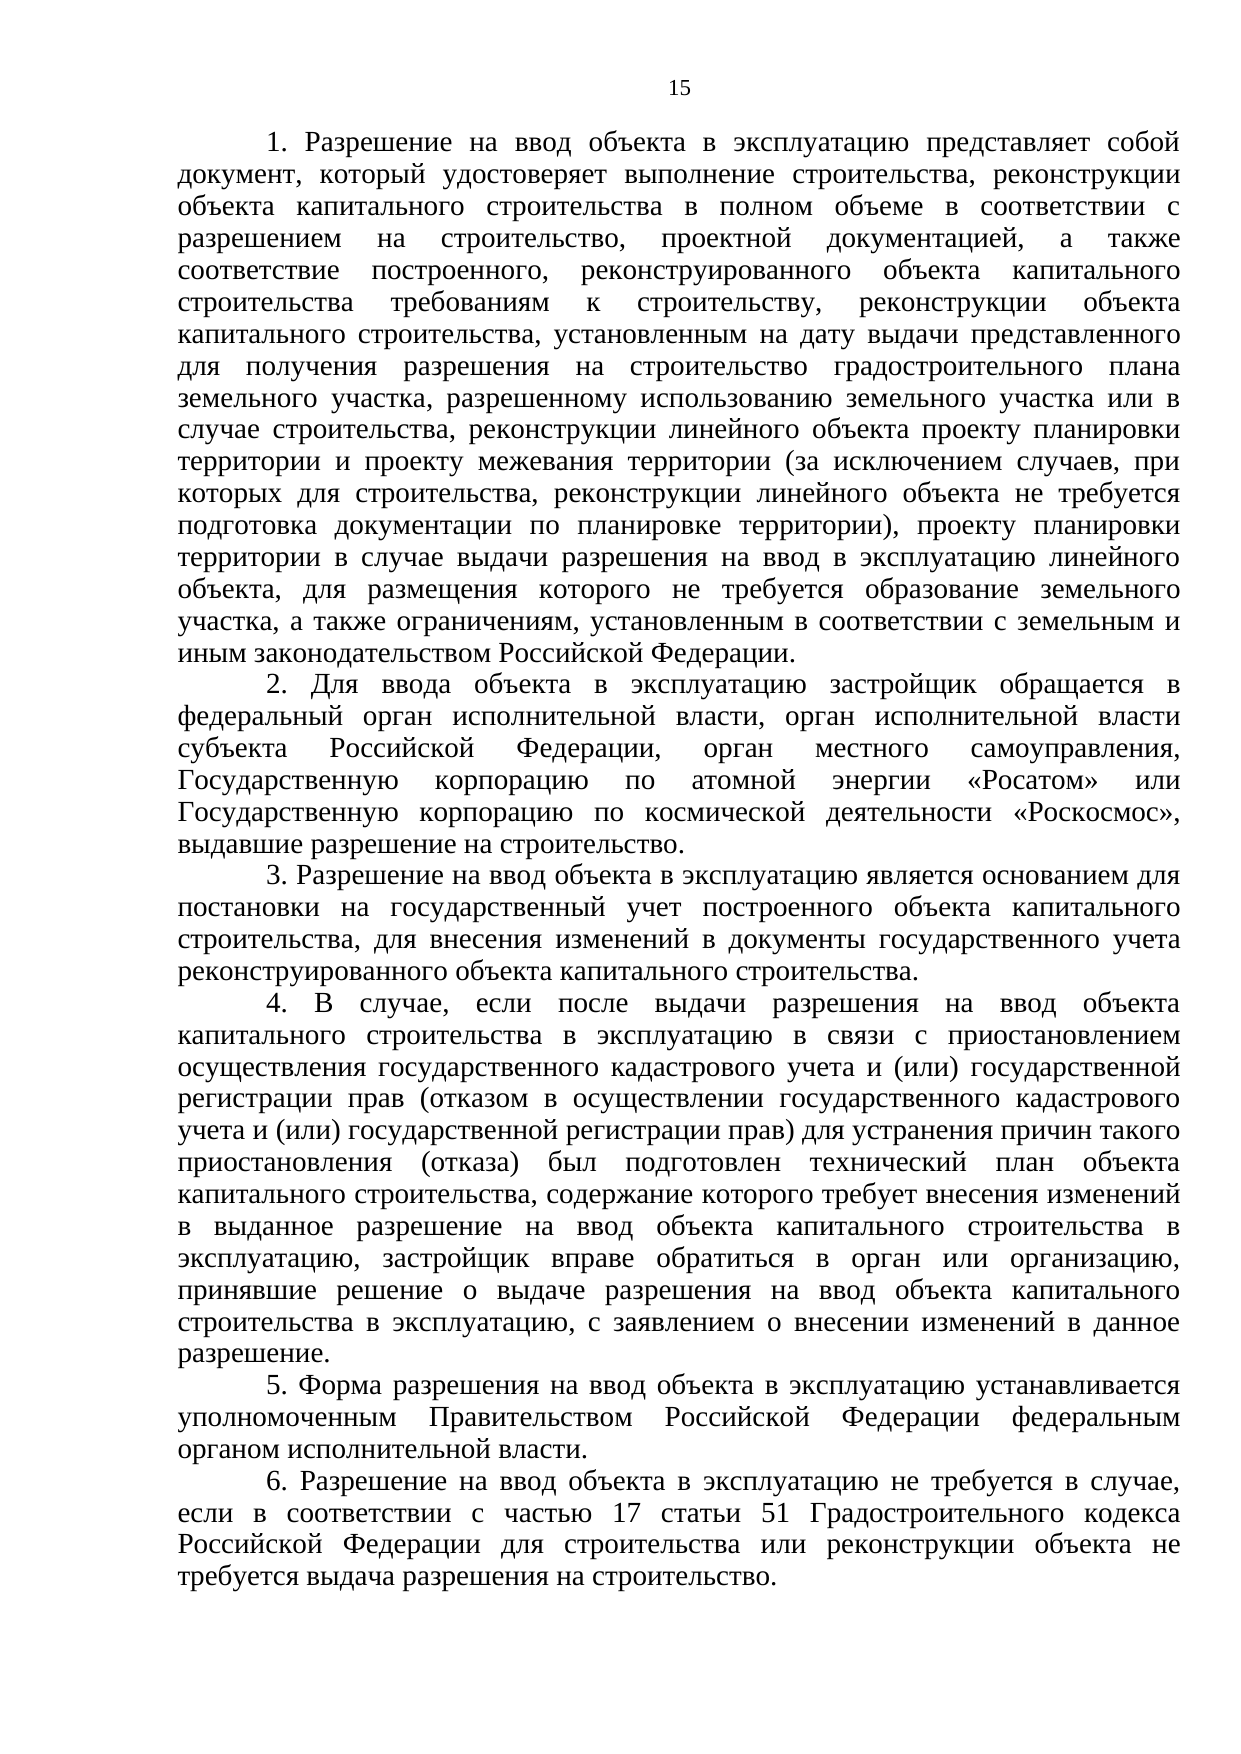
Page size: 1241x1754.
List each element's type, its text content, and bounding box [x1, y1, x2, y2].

text 1. Разрешение на ввод объекта в эксплуатацию представляет собой документ, который удостоверяет выполнение строительства, реконструкции объекта капитального строительства в полном объеме в соответствии с разрешением на строительство, проектной документацией, а также соответствие построенного, реконструированного объекта капитального строительства требованиям к строительству, реконструкции объекта капитального строительства, установленным на дату выдачи представленного для получения разрешения на строительство градостроительного плана земельного участка, разрешенному использованию земельного участка или в случае строительства, реконструкции линейного объекта проекту планировки территории и проекту межевания территории (за исключением случаев, при которых для строительства, реконструкции линейного объекта не требуется подготовка документации по планировке территории), проекту планировки территории в случае выдачи разрешения на ввод в эксплуатацию линейного объекта, для размещения которого не требуется образование земельного участка, а также ограничениям, установленным в соответствии с земельным и иным законодательством Российской Федерации. [177, 126, 1181, 668]
text 2. Для ввода объекта в эксплуатацию застройщик обращается в федеральный орган исполнительной власти, орган исполнительной власти субъекта Российской Федерации, орган местного самоуправления, Государственную корпорацию по атомной энергии «Росатом» или Государственную корпорацию по космической деятельности «Роскосмос», выдавшие разрешение на строительство. [177, 668, 1181, 859]
text 5. Форма разрешения на ввод объекта в эксплуатацию устанавливается уполномоченным Правительством Российской Федерации федеральным органом исполнительной власти. [177, 1369, 1181, 1465]
text 4. В случае, если после выдачи разрешения на ввод объекта капитального строительства в эксплуатацию в связи с приостановлением осуществления государственного кадастрового учета и (или) государственной регистрации прав (отказом в осуществлении государственного кадастрового учета и (или) государственной регистрации прав) для устранения причин такого приостановления (отказа) был подготовлен технический план объекта капитального строительства, содержание которого требует внесения изменений в выданное разрешение на ввод объекта капитального строительства в эксплуатацию, застройщик вправе обратиться в орган или организацию, принявшие решение о выдаче разрешения на ввод объекта капитального строительства в эксплуатацию, с заявлением о внесении изменений в данное разрешение. [177, 987, 1181, 1369]
text 6. Разрешение на ввод объекта в эксплуатацию не требуется в случае, если в соответствии с частью 17 статьи 51 Градостроительного кодекса Российской Федерации для строительства или реконструкции объекта не требуется выдача разрешения на строительство. [177, 1465, 1181, 1592]
text 3. Разрешение на ввод объекта в эксплуатацию является основанием для постановки на государственный учет построенного объекта капитального строительства, для внесения изменений в документы государственного учета реконструированного объекта капитального строительства. [177, 859, 1181, 987]
